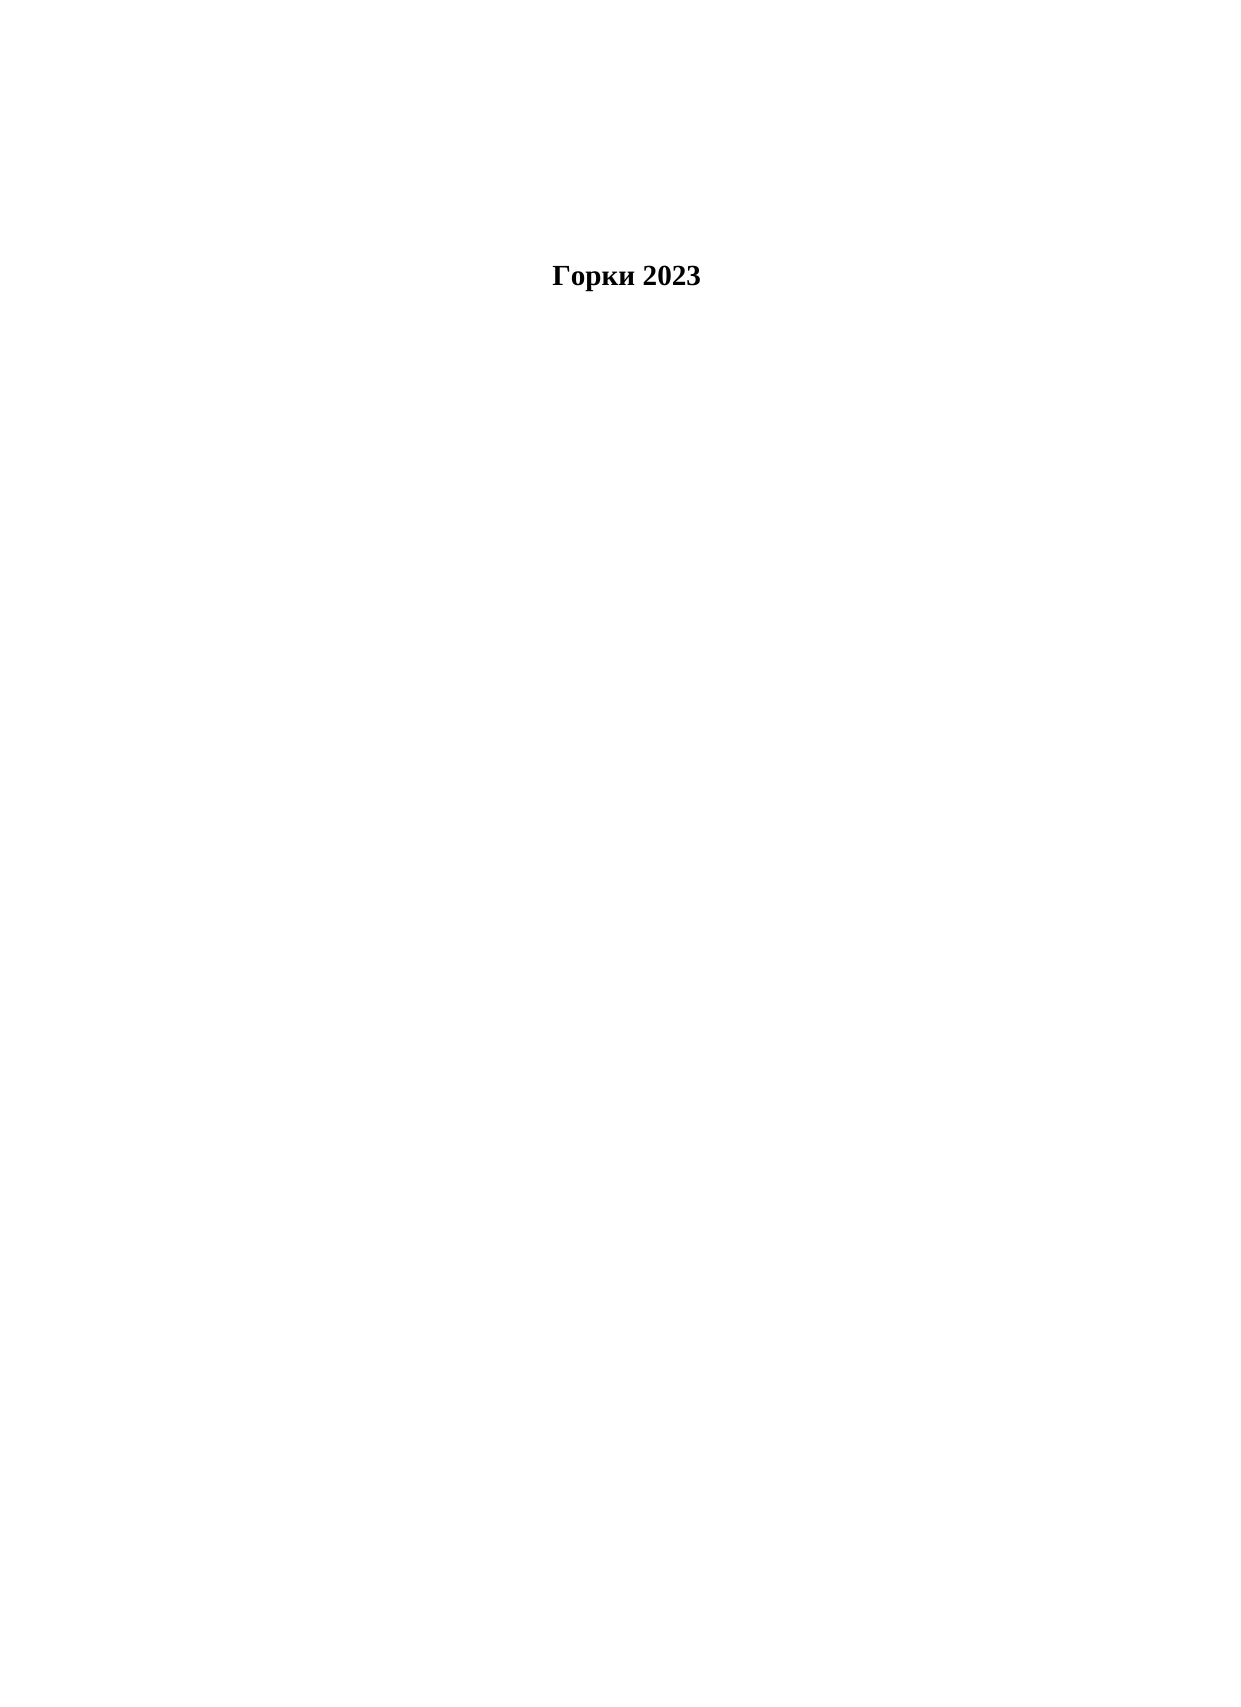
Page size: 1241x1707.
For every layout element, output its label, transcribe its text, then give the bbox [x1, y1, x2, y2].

text Горки 2023 [162, 258, 1090, 291]
